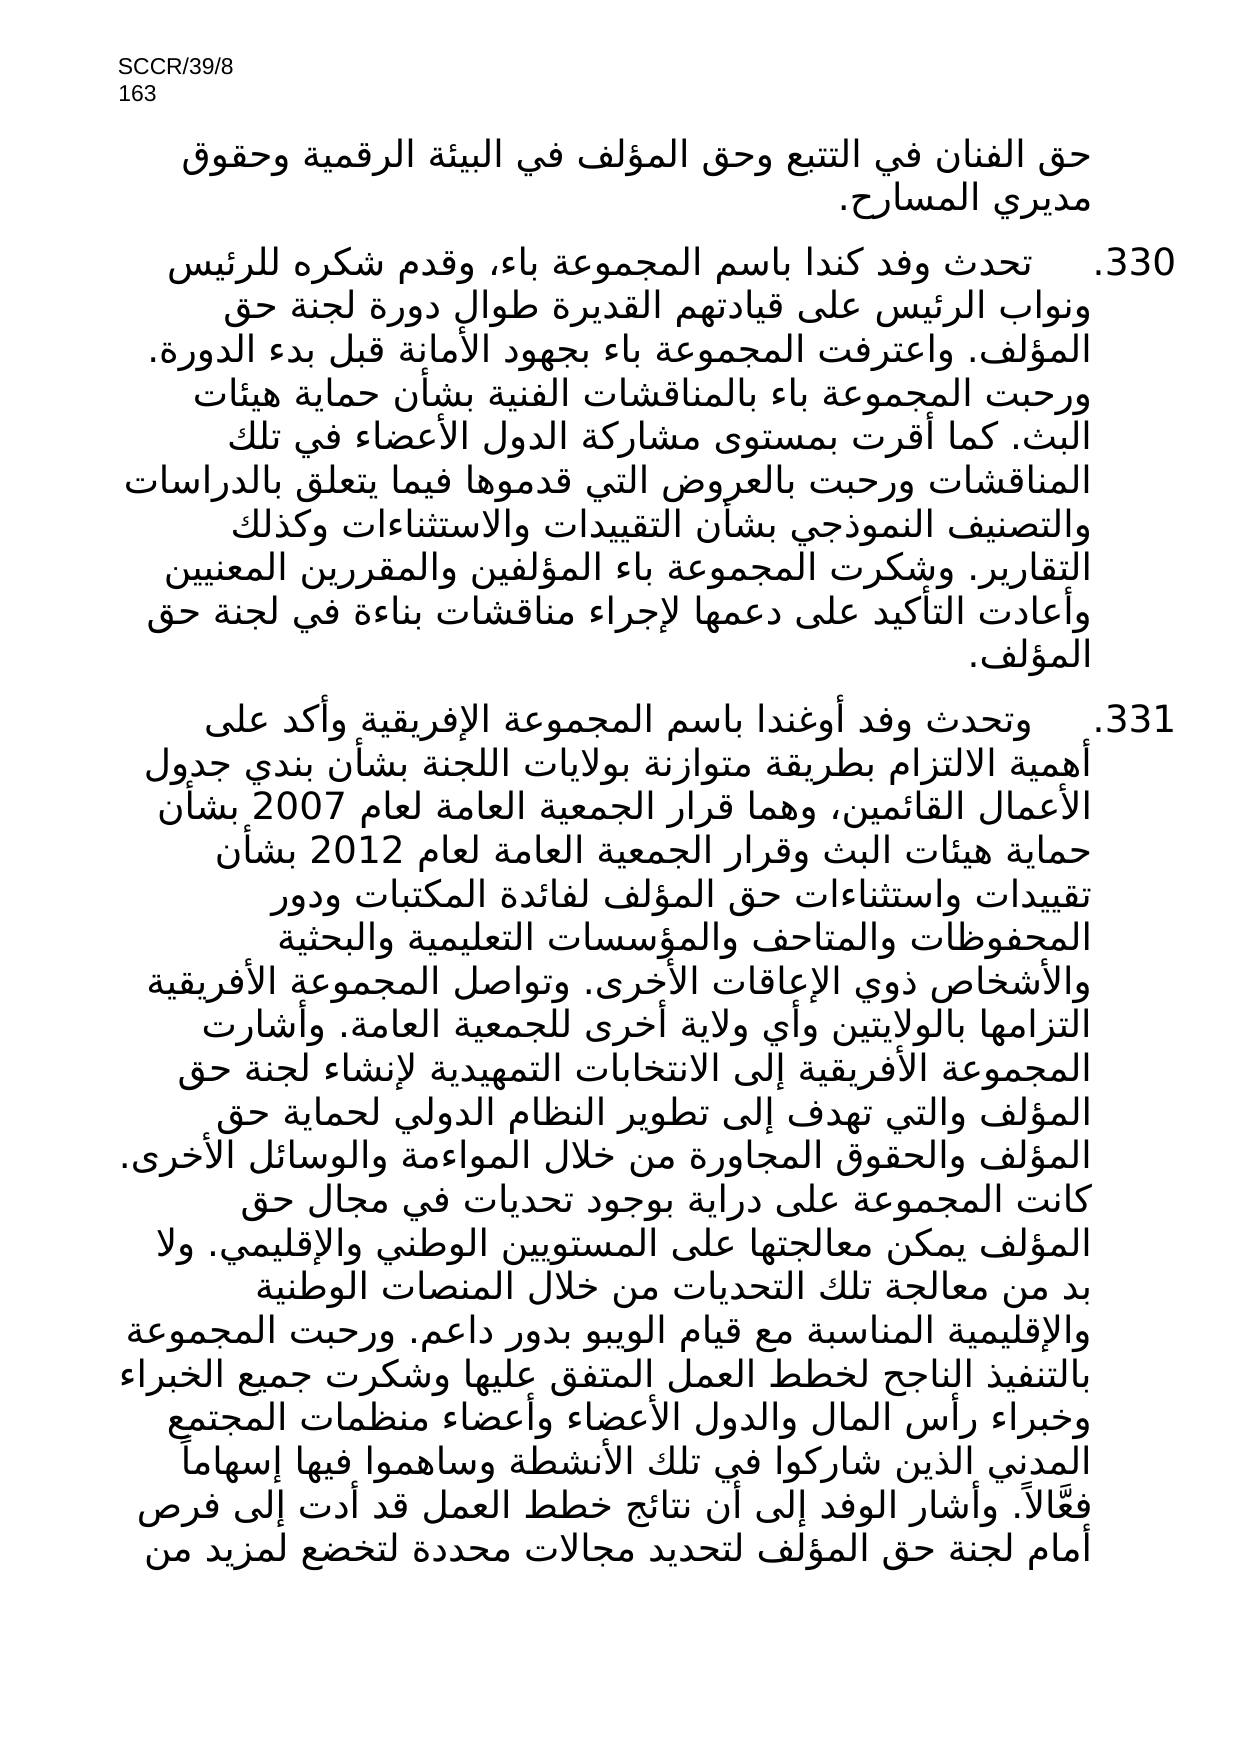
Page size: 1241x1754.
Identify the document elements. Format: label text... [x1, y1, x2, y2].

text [118, 698, 1092, 1571]
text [118, 132, 1092, 219]
text تحدث وفد كندا باسم المجموعة باء، وقدم شكره للرئيس ونواب الرئيس على قيادتهم القديرة طوال دورة لجنة حق المؤلف. واعترفت المجموعة باء بجهود الأمانة قبل بدء الدورة. ورحبت المجموعة باء بالمناقشات الفنية بشأن حماية هيئات البث. كما أقرت بمستوى مشاركة الدول الأعضاء في تلك المناقشات ورحبت بالعروض التي قدموها فيما يتعلق بالدراسات والتصنيف النموذجي بشأن التقييدات والاستثناءات وكذلك التقارير. وشكرت المجموعة باء المؤلفين والمقررين المعنيين وأعادت التأكيد على دعمها لإجراء مناقشات بناءة في لجنة حق المؤلف. [118, 240, 1092, 677]
